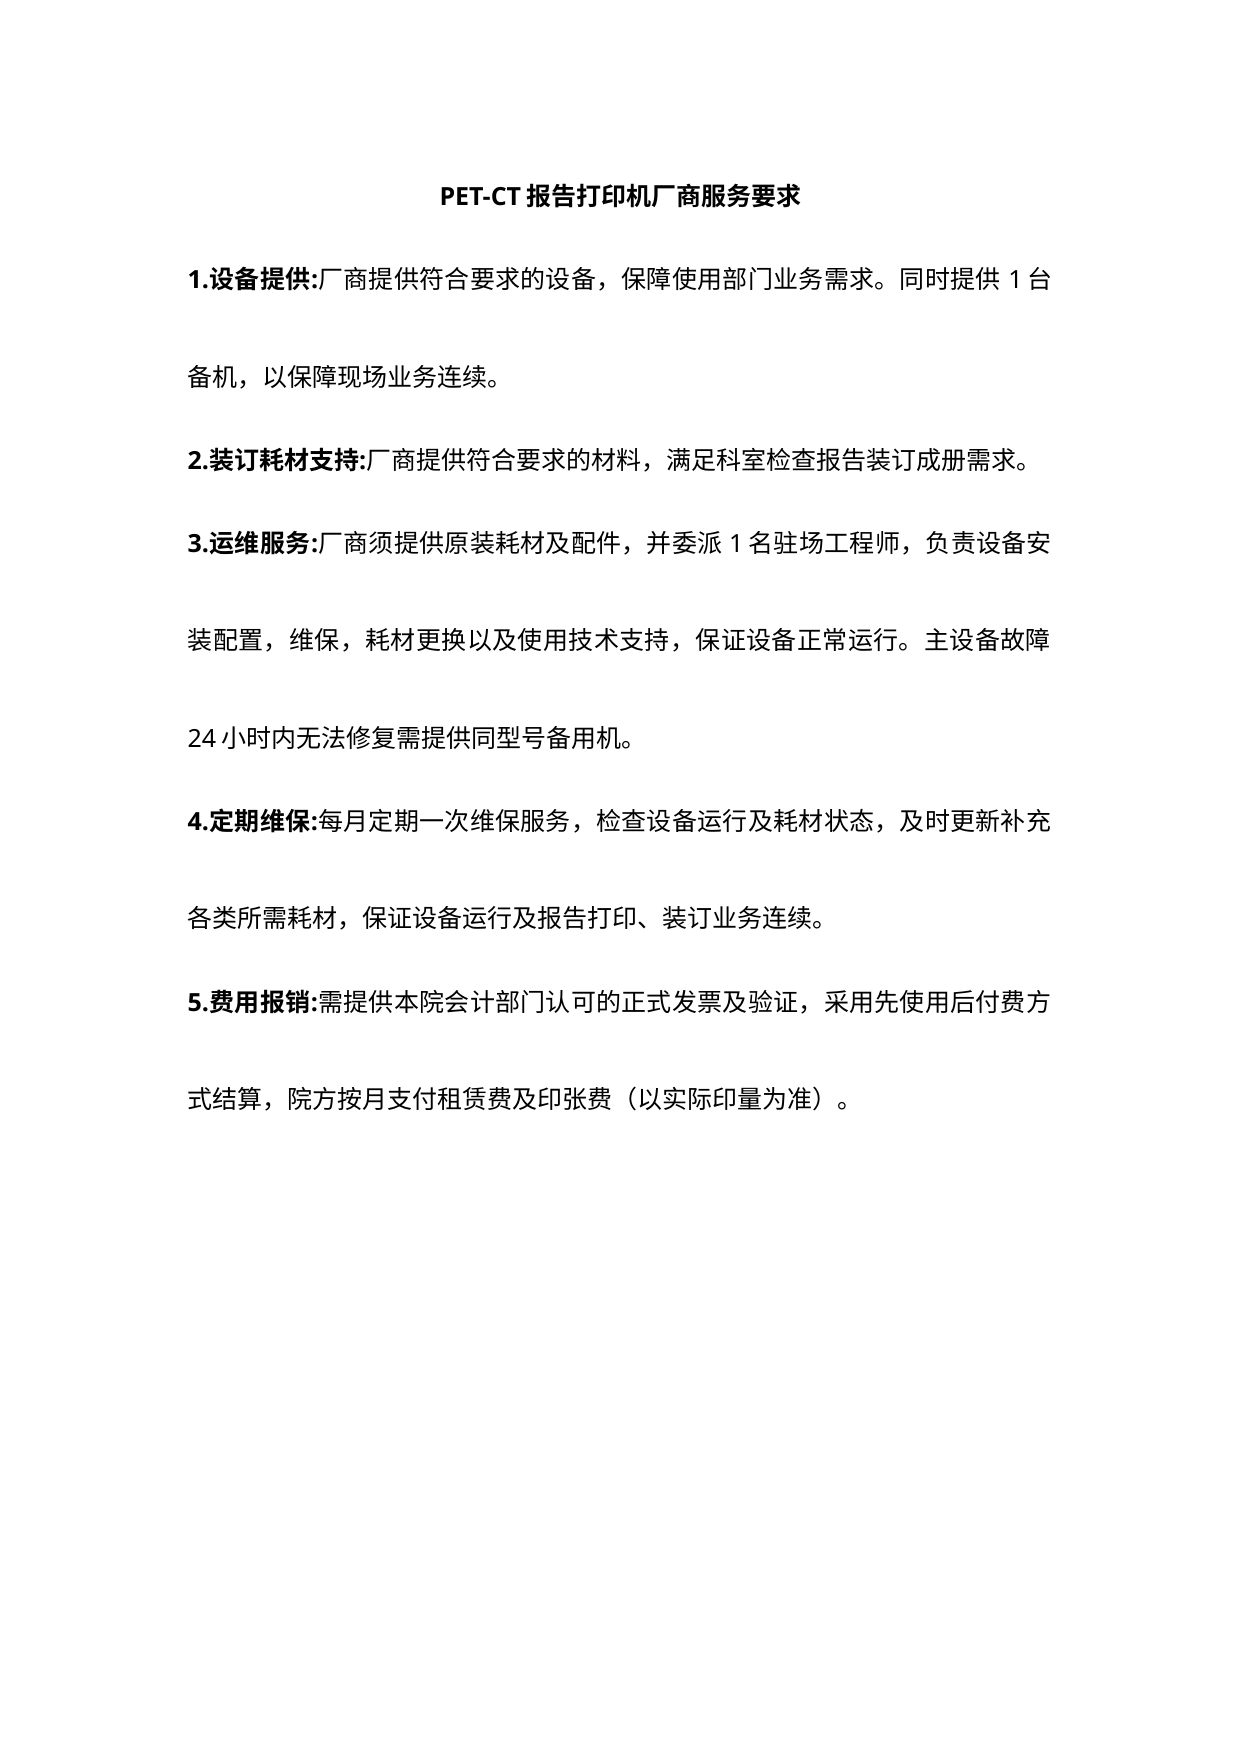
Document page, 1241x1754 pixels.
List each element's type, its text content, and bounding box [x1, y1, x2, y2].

text 2.装订耗材支持:厂商提供符合要求的材料，满足科室检查报告装订成册需求。 [187, 426, 1053, 491]
text 5.费用报销:需提供本院会计部门认可的正式发票及验证，采用先使用后付费方式结算，院方按月支付租赁费及印张费（以实际印量为准）。 [187, 968, 1053, 1130]
text 3.运维服务:厂商须提供原装耗材及配件，并委派1名驻场工程师，负责设备安装配置，维保，耗材更换以及使用技术支持，保证设备正常运行。主设备故障24小时内无法修复需提供同型号备用机。 [187, 509, 1053, 769]
text 1.设备提供:厂商提供符合要求的设备，保障使用部门业务需求。同时提供1台备机，以保障现场业务连续。 [187, 245, 1053, 408]
text PET-CT报告打印机厂商服务要求 [187, 162, 1053, 227]
text 4.定期维保:每月定期一次维保服务，检查设备运行及耗材状态，及时更新补充各类所需耗材，保证设备运行及报告打印、装订业务连续。 [187, 787, 1053, 949]
